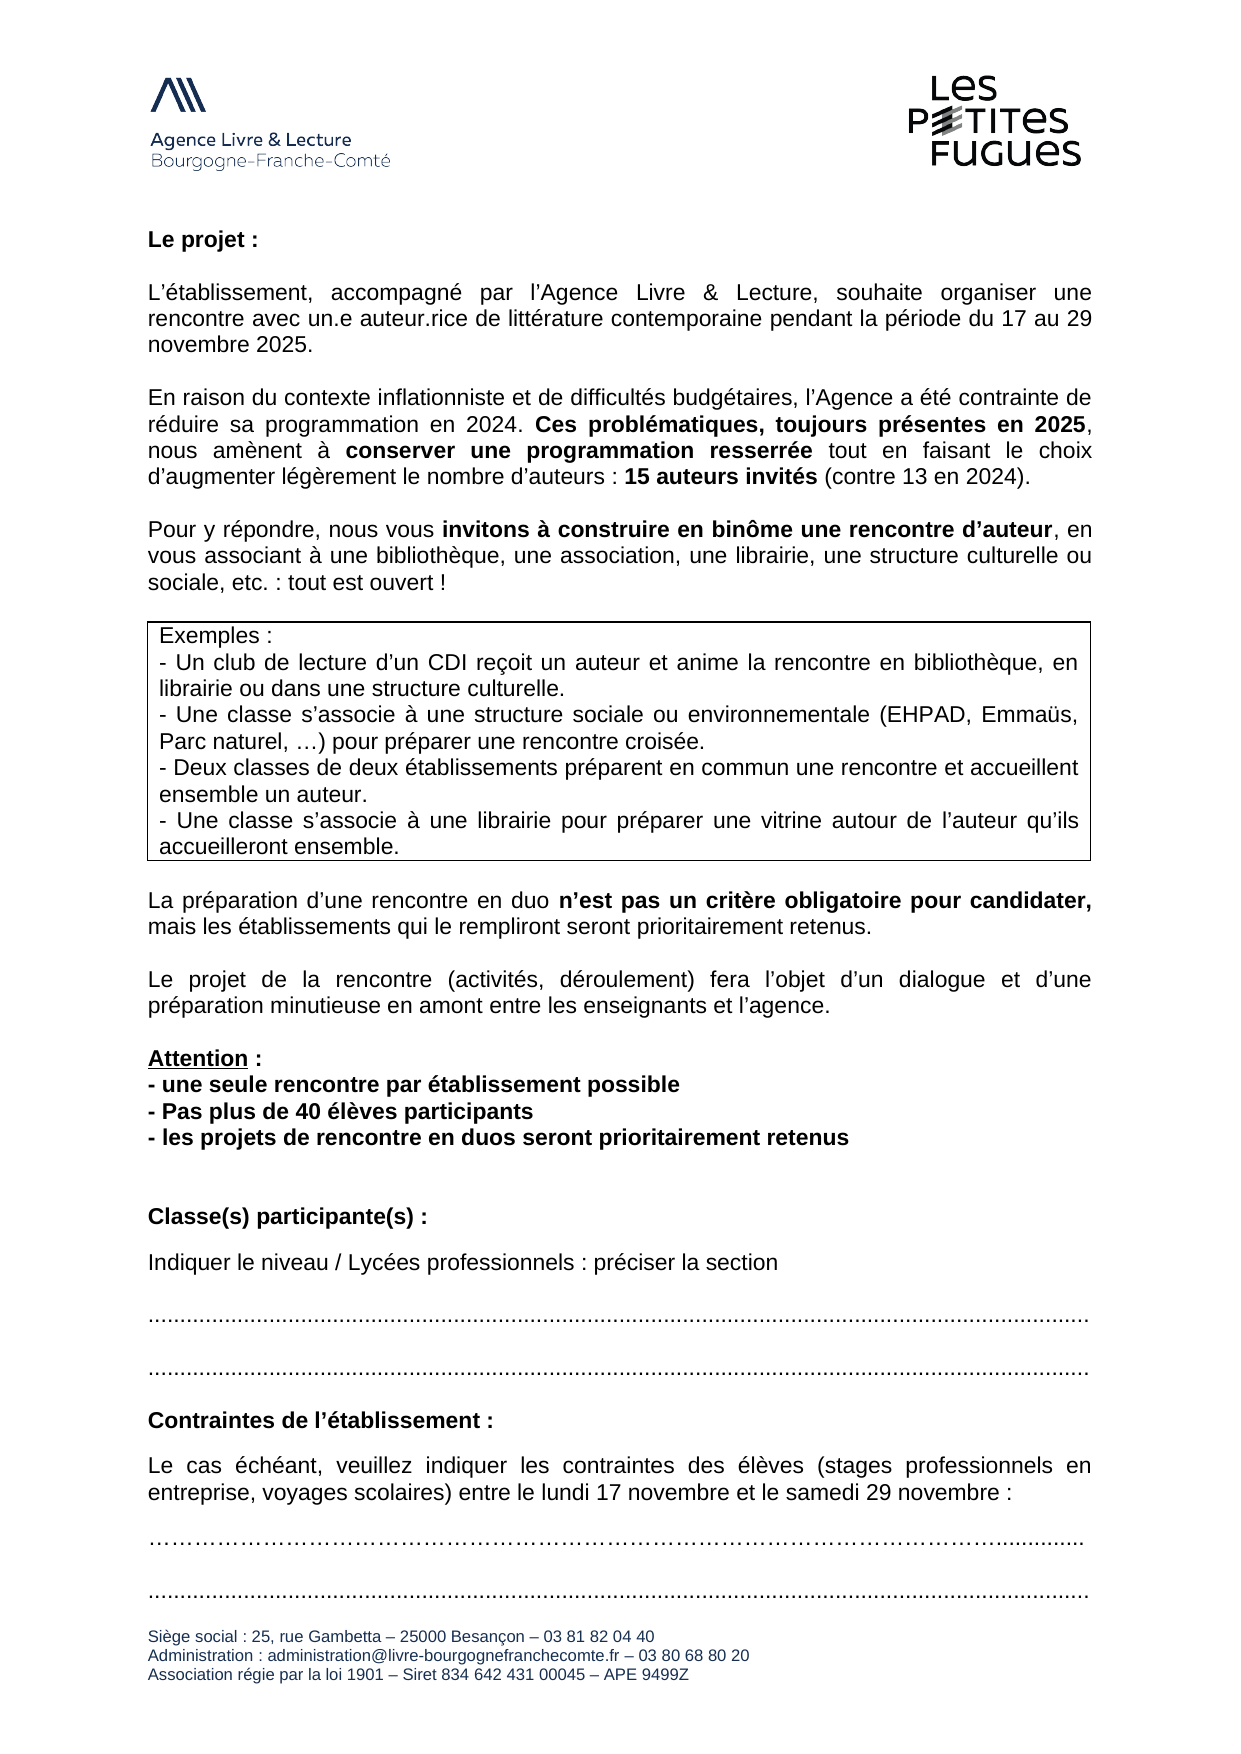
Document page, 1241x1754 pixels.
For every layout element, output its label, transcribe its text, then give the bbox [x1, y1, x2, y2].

text Pour y répondre, nous vous invitons à construire en binôme une rencontre d’auteur, en vous associant à une bibliothèque, une association, une librairie, une structure culturelle ou sociale, etc. : tout est ouvert ! [148, 516, 1092, 595]
text En raison du contexte inflationniste et de difficultés budgétaires, l’Agence a été contrainte de réduire sa programmation en 2024. Ces problématiques, toujours présentes en 2025, nous amènent à conserver une programmation resserrée tout en faisant le choix d’augmenter légèrement le nombre d’auteurs : 15 auteurs invités (contre 13 en 2024). [148, 384, 1092, 489]
text La préparation d’une rencontre en duo n’est pas un critère obligatoire pour candidater, mais les établissements qui le rempliront seront prioritairement retenus. [148, 887, 1092, 940]
text Classe(s) participante(s) : [148, 1203, 1092, 1229]
text - les projets de rencontre en duos seront prioritairement retenus [148, 1124, 1092, 1151]
text .................................................................................................................................................... [148, 1577, 1092, 1603]
text ………………………………………………………………………………………………….............. [148, 1524, 1092, 1551]
text Attention : [148, 1045, 1092, 1071]
picture [147, 73, 393, 174]
text L’établissement, accompagné par l’Agence Livre & Lecture, souhaite organiser une rencontre avec un.e auteur.rice de littérature contemporaine pendant la période du 17 au 29 novembre 2025. [148, 279, 1092, 358]
text - Pas plus de 40 élèves participants [148, 1098, 1092, 1124]
text Indiquer le niveau / Lycées professionnels : préciser la section [148, 1249, 1092, 1275]
text - une seule rencontre par établissement possible [148, 1071, 1092, 1098]
text Contraintes de l’établissement : [148, 1407, 1092, 1433]
text Le projet : [148, 226, 1092, 252]
text .................................................................................................................................................... [148, 1354, 1092, 1381]
text .................................................................................................................................................... [148, 1301, 1092, 1328]
text Le cas échéant, veuillez indiquer les contraintes des élèves (stages professionnels en entreprise, voyages scolaires) entre le lundi 17 novembre et le samedi 29 novembre : [148, 1452, 1092, 1505]
picture [899, 66, 1085, 174]
table_header Exemples : - Un club de lecture d’un CDI reçoit un auteur et anime la rencontre en bibliothèque, en librairie ou dans une structure culturelle. - Une classe s’associe à une structure sociale ou environnementale (EHPAD, Emmaüs, Parc naturel, …) pour préparer une rencontre croisée. - Deux classes de deux établissements préparent en commun une rencontre et accueillent ensemble un auteur. - Une classe s’associe à une librairie pour préparer une vitrine autour de l’auteur qu’ils accueilleront ensemble. [148, 623, 1090, 859]
text Le projet de la rencontre (activités, déroulement) fera l’objet d’un dialogue et d’une préparation minutieuse en amont entre les enseignants et l’agence. [148, 966, 1092, 1019]
